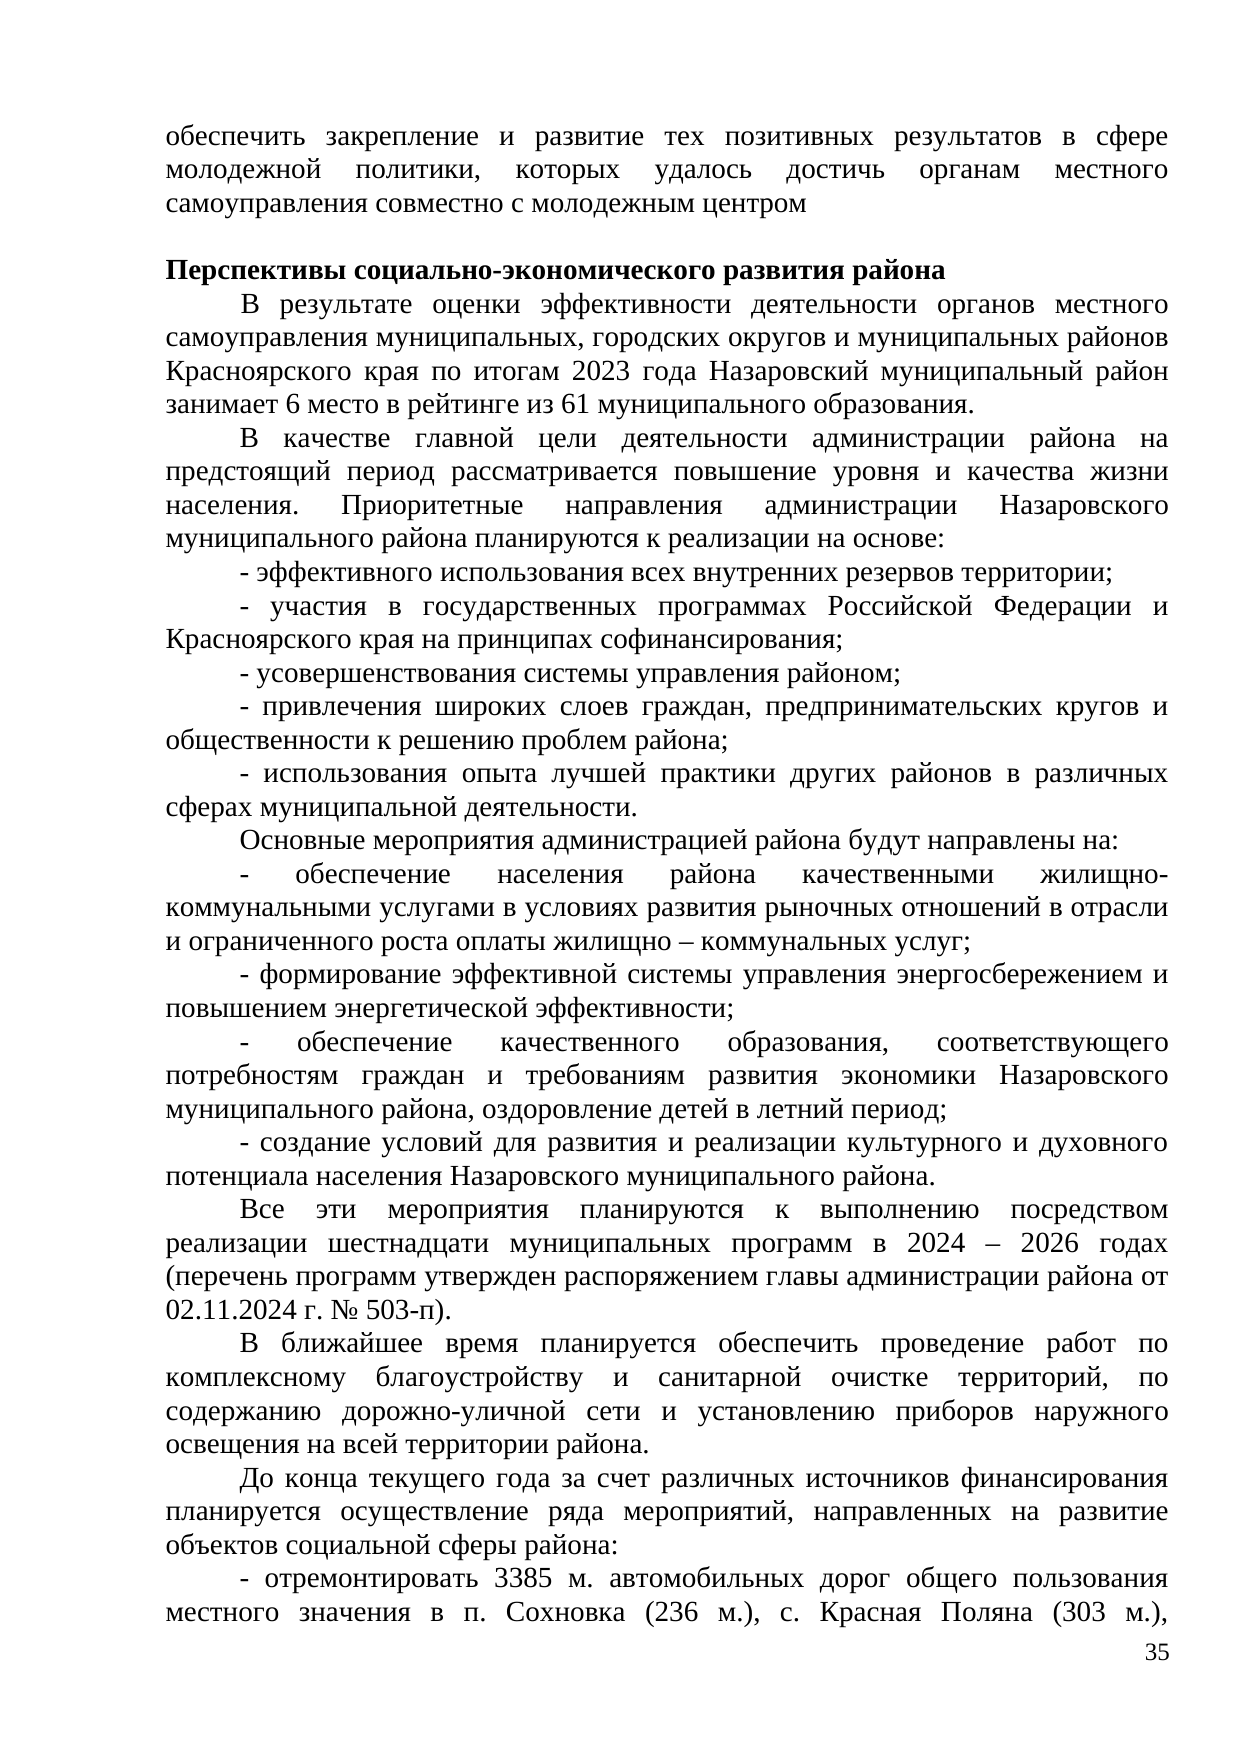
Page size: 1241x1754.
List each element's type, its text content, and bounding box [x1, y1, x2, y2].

text В результате оценки эффективности деятельности органов местного самоуправления муниципальных, городских округов и муниципальных районов Красноярского края по итогам 2023 года Назаровский муниципальный район занимает 6 место в рейтинге из 61 муниципального образования. [165, 286, 1169, 420]
text Основные мероприятия администрацией района будут направлены на: [165, 822, 1169, 856]
text В качестве главной цели деятельности администрации района на предстоящий период рассматривается повышение уровня и качества жизни населения. Приоритетные направления администрации Назаровского муниципального района планируются к реализации на основе: [165, 420, 1169, 554]
text - усовершенствования системы управления районом; [165, 655, 1169, 688]
text - создание условий для развития и реализации культурного и духовного потенциала населения Назаровского муниципального района. [165, 1124, 1169, 1191]
text До конца текущего года за счет различных источников финансирования планируется осуществление ряда мероприятий, направленных на развитие объектов социальной сферы района: [165, 1460, 1169, 1560]
text - использования опыта лучшей практики других районов в различных сферах муниципальной деятельности. [165, 755, 1169, 822]
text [165, 118, 1169, 219]
text В ближайшее время планируется обеспечить проведение работ по комплексному благоустройству и санитарной очистке территорий, по содержанию дорожно-уличной сети и установлению приборов наружного освещения на всей территории района. [165, 1326, 1169, 1460]
text Все эти мероприятия планируются к выполнению посредством реализации шестнадцати муниципальных программ в 2024 – 2026 годах (перечень программ утвержден распоряжением главы администрации района от 02.11.2024 г. № 503-п). [165, 1191, 1169, 1326]
text - эффективного использования всех внутренних резервов территории; [165, 554, 1169, 588]
text - обеспечение населения района качественными жилищно-коммунальными услугами в условиях развития рыночных отношений в отрасли и ограниченного роста оплаты жилищно – коммунальных услуг; [165, 856, 1169, 957]
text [165, 1560, 1169, 1627]
text - формирование эффективной системы управления энергосбережением и повышением энергетической эффективности; [165, 957, 1169, 1024]
text - обеспечение качественного образования, соответствующего потребностям граждан и требованиям развития экономики Назаровского муниципального района, оздоровление детей в летний период; [165, 1024, 1169, 1124]
text - привлечения широких слоев граждан, предпринимательских кругов и общественности к решению проблем района; [165, 688, 1169, 755]
text Перспективы социально-экономического развития района [165, 252, 1169, 286]
text - участия в государственных программах Российской Федерации и Красноярского края на принципах софинансирования; [165, 588, 1169, 655]
